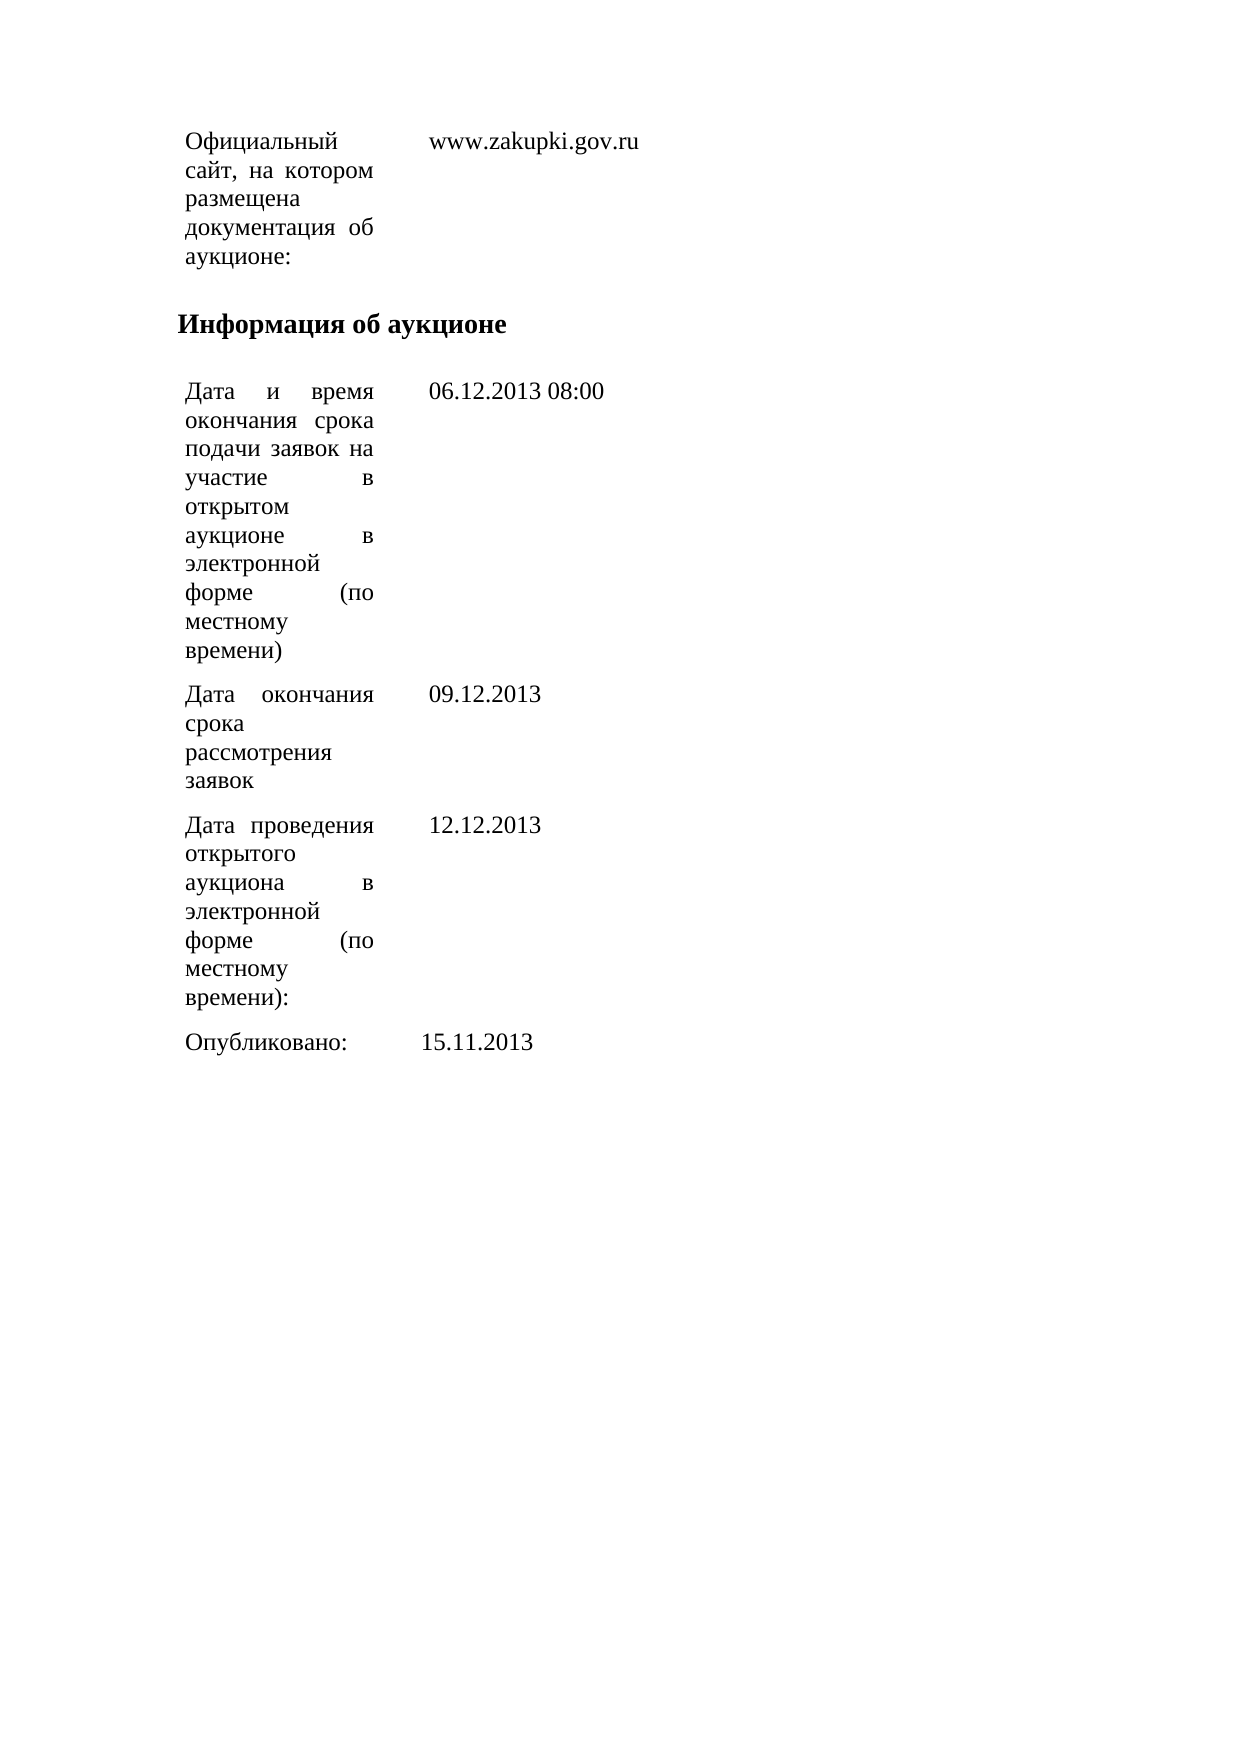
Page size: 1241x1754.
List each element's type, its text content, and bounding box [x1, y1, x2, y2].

table_cell 12.12.2013 [421, 802, 1152, 1019]
table_header Дата и время окончания срока подачи заявок на участие в открытом аукционе в электронной форме (по местному времени) [177, 368, 421, 671]
table_header 06.12.2013 08:00 [421, 368, 1152, 671]
table_header www.zakupki.gov.ru [421, 118, 1152, 277]
table_header 15.11.2013 [421, 1019, 1152, 1063]
table_header Опубликовано: [177, 1019, 421, 1063]
text Информация об аукционе [177, 307, 1152, 339]
table_cell Дата окончания срока рассмотрения заявок [177, 671, 421, 802]
table_cell Дата проведения открытого аукциона в электронной форме (по местному времени): [177, 802, 421, 1019]
table_header Официальный сайт, на котором размещена документация об аукционе: [177, 118, 421, 277]
table_cell 09.12.2013 [421, 671, 1152, 802]
